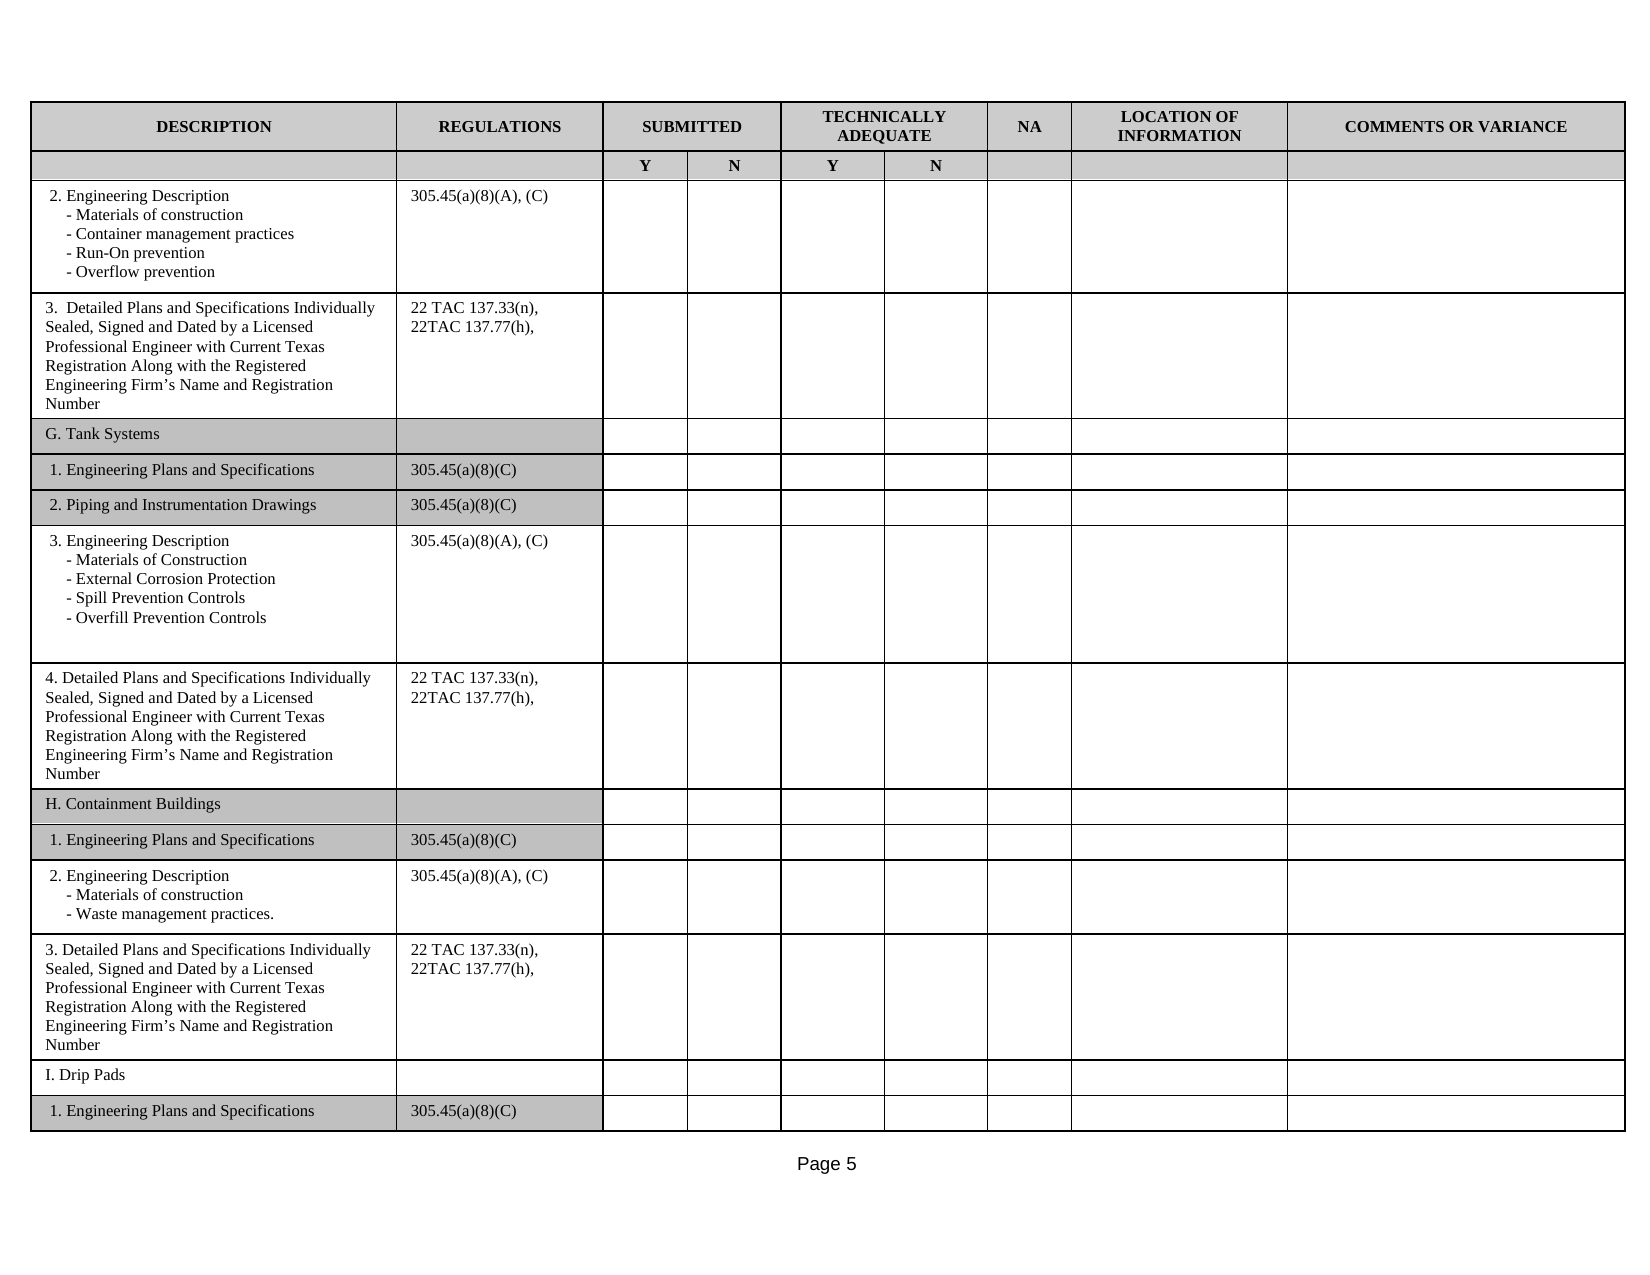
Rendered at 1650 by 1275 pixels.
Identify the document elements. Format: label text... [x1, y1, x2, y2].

table_cell [604, 935, 687, 1059]
table_header COMMENTS OR VARIANCE [1288, 103, 1624, 150]
table_header DESCRIPTION [32, 103, 396, 150]
table_cell [988, 455, 1071, 489]
table_cell [397, 419, 602, 453]
table_cell 2. Engineering Description - Materials of construction - Container management practices - Run-On prevention - Overflow prevention [32, 181, 396, 292]
table_cell [1072, 935, 1287, 1059]
table_cell 2. Piping and Instrumentation Drawings [32, 491, 396, 525]
table_cell [885, 455, 987, 489]
table_cell Y [782, 152, 884, 179]
table_cell [988, 664, 1071, 788]
table_cell [604, 419, 687, 453]
table_cell [1072, 861, 1287, 933]
table_cell 305.45(a)(8)(A), (C) [397, 526, 602, 662]
table_cell [1072, 790, 1287, 823]
table_cell [604, 1096, 687, 1130]
table_cell [397, 1061, 602, 1094]
table_cell [1288, 825, 1624, 859]
table_cell [885, 790, 987, 823]
table_cell [988, 491, 1071, 525]
table_cell [885, 825, 987, 859]
table_cell [782, 526, 884, 662]
table_cell [397, 152, 602, 179]
table_cell 305.45(a)(8)(A), (C) [397, 861, 602, 933]
table_cell [1072, 152, 1287, 179]
table_cell 305.45(a)(8)(C) [397, 455, 602, 489]
table_header NA [988, 103, 1071, 150]
table_header REGULATIONS [397, 103, 602, 150]
table_cell H. Containment Buildings [32, 790, 396, 823]
table_cell [885, 294, 987, 417]
table_cell [782, 1096, 884, 1130]
table_cell 22 TAC 137.33(n), 22TAC 137.77(h), [397, 935, 602, 1059]
table_cell [988, 526, 1071, 662]
table_cell [1288, 1061, 1624, 1094]
table_cell [688, 1061, 780, 1094]
table_cell 305.45(a)(8)(C) [397, 491, 602, 525]
table_cell [688, 419, 780, 453]
table_cell [688, 664, 780, 788]
table_cell [604, 294, 687, 417]
table_cell [1288, 935, 1624, 1059]
table_cell [885, 491, 987, 525]
table_cell 2. Engineering Description - Materials of construction - Waste management practices. [32, 861, 396, 933]
table_cell [1288, 790, 1624, 823]
table_cell [988, 152, 1071, 179]
table_cell [397, 790, 602, 823]
table_cell [1288, 152, 1624, 179]
table_cell 3. Engineering Description - Materials of Construction - External Corrosion Protection - Spill Prevention Controls - Overfill Prevention Controls [32, 526, 396, 662]
table_cell [988, 419, 1071, 453]
table_cell 1. Engineering Plans and Specifications [32, 455, 396, 489]
table_cell [1072, 825, 1287, 859]
table_cell [688, 491, 780, 525]
table_cell [1072, 455, 1287, 489]
table_cell [1072, 491, 1287, 525]
table_cell [1288, 419, 1624, 453]
table_cell [32, 152, 396, 179]
table_cell [782, 664, 884, 788]
table_cell [782, 861, 884, 933]
table_cell [1072, 664, 1287, 788]
table_cell Y [604, 152, 687, 179]
table_cell [782, 491, 884, 525]
table_cell [688, 935, 780, 1059]
table_cell [1072, 1096, 1287, 1130]
table_cell [782, 294, 884, 417]
table_cell [988, 861, 1071, 933]
table_cell [604, 526, 687, 662]
table_cell [782, 419, 884, 453]
table_cell [688, 294, 780, 417]
table_cell [688, 825, 780, 859]
table_cell [988, 1061, 1071, 1094]
table_cell [604, 491, 687, 525]
table_cell [1072, 1061, 1287, 1094]
table_cell [688, 455, 780, 489]
table_cell [1288, 181, 1624, 292]
table_cell [885, 935, 987, 1059]
table_cell [782, 181, 884, 292]
table_cell [688, 181, 780, 292]
table_cell 305.45(a)(8)(C) [397, 825, 602, 859]
table_cell [1072, 526, 1287, 662]
table_cell [1072, 419, 1287, 453]
table_cell [988, 181, 1071, 292]
table_cell [782, 1061, 884, 1094]
table_cell [988, 790, 1071, 823]
table_cell [885, 419, 987, 453]
table_cell [1072, 181, 1287, 292]
table_cell [988, 294, 1071, 417]
table_cell [885, 861, 987, 933]
table_cell [688, 1096, 780, 1130]
table_cell I. Drip Pads [32, 1061, 396, 1094]
table_cell 4. Detailed Plans and Specifications Individually Sealed, Signed and Dated by a Licensed Professional Engineer with Current Texas Registration Along with the Registered Engineering Firm’s Name and Registration Number [32, 664, 396, 788]
table_cell [604, 664, 687, 788]
table_cell [885, 526, 987, 662]
table_cell [782, 790, 884, 823]
table_cell [1288, 455, 1624, 489]
table_cell 22 TAC 137.33(n), 22TAC 137.77(h), [397, 294, 602, 417]
table_cell [782, 935, 884, 1059]
table_cell [604, 825, 687, 859]
table_cell [885, 664, 987, 788]
table_cell [1288, 861, 1624, 933]
table_cell [688, 861, 780, 933]
table_cell [782, 825, 884, 859]
table_cell [604, 455, 687, 489]
table_cell [688, 526, 780, 662]
table_cell G. Tank Systems [32, 419, 396, 453]
table_cell [885, 1096, 987, 1130]
table_cell [1072, 294, 1287, 417]
table_header LOCATION OF INFORMATION [1072, 103, 1287, 150]
table_header SUBMITTED [604, 103, 780, 150]
table_cell [988, 825, 1071, 859]
table_cell [604, 861, 687, 933]
table_cell [782, 455, 884, 489]
table_cell 1. Engineering Plans and Specifications [32, 1096, 396, 1130]
table_cell [885, 1061, 987, 1094]
table_cell [1288, 664, 1624, 788]
table_cell 22 TAC 137.33(n), 22TAC 137.77(h), [397, 664, 602, 788]
table_cell [604, 181, 687, 292]
table_cell 1. Engineering Plans and Specifications [32, 825, 396, 859]
table_cell 305.45(a)(8)(C) [397, 1096, 602, 1130]
table_cell [604, 1061, 687, 1094]
table_cell [988, 1096, 1071, 1130]
table_cell [604, 790, 687, 823]
table_cell 305.45(a)(8)(A), (C) [397, 181, 602, 292]
table_cell [1288, 491, 1624, 525]
table_cell [988, 935, 1071, 1059]
table_cell [688, 790, 780, 823]
table_cell N [688, 152, 780, 179]
table_cell [1288, 294, 1624, 417]
table_cell [1288, 526, 1624, 662]
table_cell [1288, 1096, 1624, 1130]
table_cell [885, 181, 987, 292]
table_header TECHNICALLY ADEQUATE [782, 103, 987, 150]
table_cell N [885, 152, 987, 179]
